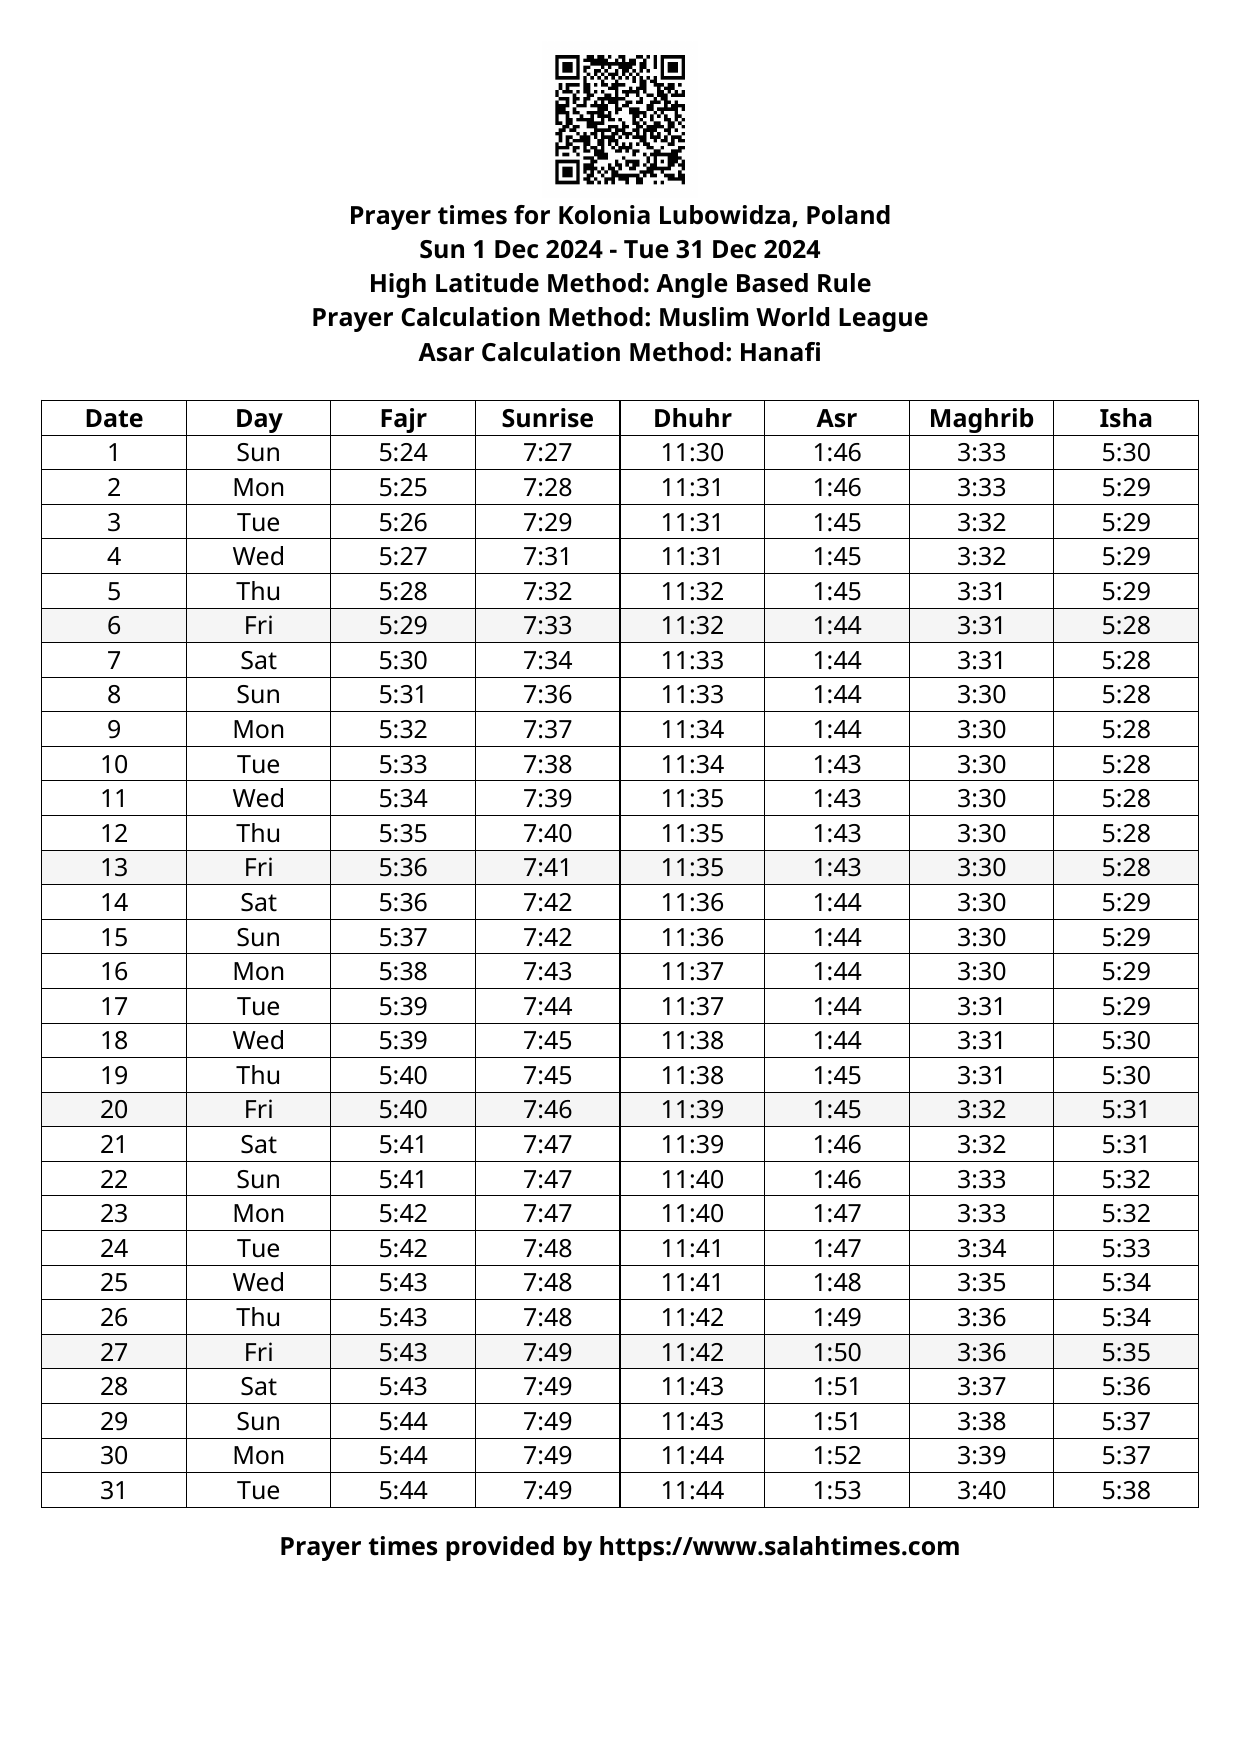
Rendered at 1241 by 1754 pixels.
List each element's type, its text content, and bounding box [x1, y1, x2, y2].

table_cell 1:44 [765, 609, 909, 642]
table_cell Tue [187, 1231, 330, 1264]
table_cell 5:30 [1054, 436, 1198, 469]
table_cell 28 [42, 1369, 186, 1403]
table_cell 7:31 [476, 539, 619, 573]
table_cell Wed [187, 539, 330, 573]
table_header Day [187, 401, 330, 434]
table_cell Thu [187, 816, 330, 849]
table_cell 6 [42, 609, 186, 642]
table_cell 11:31 [621, 539, 764, 573]
table_cell 29 [42, 1404, 186, 1437]
table_cell 5:34 [1054, 1300, 1198, 1334]
table_cell 7 [42, 643, 186, 677]
table_cell 11:43 [621, 1369, 764, 1403]
table_cell 1:51 [765, 1369, 909, 1403]
table_cell Tue [187, 989, 330, 1022]
table_cell 5:43 [331, 1300, 475, 1334]
table_cell 7:48 [476, 1300, 619, 1334]
table_cell Sat [187, 1127, 330, 1161]
table_cell 7:48 [476, 1266, 619, 1299]
table_cell 5:39 [331, 989, 475, 1022]
table_cell 1:44 [765, 712, 909, 746]
table_cell Sat [187, 885, 330, 919]
table_cell 3:30 [910, 816, 1053, 849]
table_cell 7:42 [476, 885, 619, 919]
table_cell 7:38 [476, 747, 619, 780]
table_cell 3:30 [910, 747, 1053, 780]
table_cell 3:30 [910, 678, 1053, 711]
table_cell 5:44 [331, 1473, 475, 1507]
table_cell Tue [187, 747, 330, 780]
table_cell 15 [42, 920, 186, 953]
table_cell 5:32 [1054, 1196, 1198, 1230]
table_cell 5:44 [331, 1404, 475, 1437]
table_cell 7:43 [476, 954, 619, 988]
table_cell 8 [42, 678, 186, 711]
table_cell 1:47 [765, 1196, 909, 1230]
table_cell Sun [187, 678, 330, 711]
table_cell 7:32 [476, 574, 619, 607]
table_cell 5:29 [1054, 989, 1198, 1022]
table_cell 3:39 [910, 1439, 1053, 1472]
table_cell 1:45 [765, 574, 909, 607]
table_cell 7:41 [476, 851, 619, 884]
table_cell 1:53 [765, 1473, 909, 1507]
table_cell 3:33 [910, 470, 1053, 504]
text Prayer times provided by https://www.salahtimes.com [42, 1528, 1198, 1563]
table_cell 5:43 [331, 1266, 475, 1299]
table_cell 11:44 [621, 1439, 764, 1472]
table_cell 5:30 [1054, 1058, 1198, 1092]
table_cell 1:49 [765, 1300, 909, 1334]
table_cell 19 [42, 1058, 186, 1092]
table_cell 3:30 [910, 885, 1053, 919]
table_cell 5:36 [1054, 1369, 1198, 1403]
table_cell 5:36 [331, 851, 475, 884]
table_cell 5:36 [331, 885, 475, 919]
table_cell 1:50 [765, 1335, 909, 1368]
table_cell 1:45 [765, 505, 909, 538]
table_cell 11:42 [621, 1300, 764, 1334]
table_cell Fri [187, 1335, 330, 1368]
table_cell 18 [42, 1024, 186, 1057]
table_cell Thu [187, 1058, 330, 1092]
table_cell 3:32 [910, 1093, 1053, 1126]
table_cell 5:29 [1054, 539, 1198, 573]
table_cell 5:37 [1054, 1404, 1198, 1437]
table_cell 11:41 [621, 1231, 764, 1264]
table_cell 7:28 [476, 470, 619, 504]
table_cell 1:44 [765, 643, 909, 677]
table_cell 3:33 [910, 1162, 1053, 1195]
table_cell 5:40 [331, 1093, 475, 1126]
table_cell Sun [187, 1162, 330, 1195]
table_cell 2 [42, 470, 186, 504]
table_cell 11:44 [621, 1473, 764, 1507]
table_cell 27 [42, 1335, 186, 1368]
table_cell 5:24 [331, 436, 475, 469]
table_cell 11:39 [621, 1093, 764, 1126]
table_cell 7:27 [476, 436, 619, 469]
table_cell 5:38 [1054, 1473, 1198, 1507]
table_cell 5:29 [331, 609, 475, 642]
table_cell 7:49 [476, 1439, 619, 1472]
table_cell 11:37 [621, 989, 764, 1022]
table_cell 5:29 [1054, 574, 1198, 607]
table_cell 11:40 [621, 1196, 764, 1230]
table_cell 5:29 [1054, 885, 1198, 919]
table_cell 1:43 [765, 747, 909, 780]
table_cell 5:37 [331, 920, 475, 953]
table_cell 7:49 [476, 1473, 619, 1507]
table_cell 5:30 [1054, 1024, 1198, 1057]
table_cell 11:36 [621, 885, 764, 919]
table_cell 5:39 [331, 1024, 475, 1057]
table_cell 14 [42, 885, 186, 919]
table_cell 11:37 [621, 954, 764, 988]
table_cell 5:28 [331, 574, 475, 607]
table_cell 5:27 [331, 539, 475, 573]
table_cell 1:44 [765, 989, 909, 1022]
table_cell 5:29 [1054, 470, 1198, 504]
table_cell 13 [42, 851, 186, 884]
table_cell 1:45 [765, 1058, 909, 1092]
table_header Date [42, 401, 186, 434]
table_cell 7:37 [476, 712, 619, 746]
table_cell 5:33 [1054, 1231, 1198, 1264]
table_cell Wed [187, 781, 330, 815]
table_cell 7:47 [476, 1127, 619, 1161]
table_header Fajr [331, 401, 475, 434]
table_cell 5:28 [1054, 643, 1198, 677]
table_cell 7:33 [476, 609, 619, 642]
table_cell 1:46 [765, 1162, 909, 1195]
text Sun 1 Dec 2024 - Tue 31 Dec 2024 [42, 232, 1198, 266]
table_cell Thu [187, 574, 330, 607]
table_cell 1:43 [765, 851, 909, 884]
table_cell 11:39 [621, 1127, 764, 1161]
table_cell Fri [187, 609, 330, 642]
table_cell 7:45 [476, 1058, 619, 1092]
table_cell 26 [42, 1300, 186, 1334]
table_cell Sun [187, 920, 330, 953]
table_header Asr [765, 401, 909, 434]
table_cell 4 [42, 539, 186, 573]
table_cell 11:42 [621, 1335, 764, 1368]
table_cell 7:49 [476, 1335, 619, 1368]
table_cell 1:45 [765, 1093, 909, 1126]
table_cell 11:35 [621, 851, 764, 884]
table_header Maghrib [910, 401, 1053, 434]
table_cell 3:34 [910, 1231, 1053, 1264]
table_cell 5:29 [1054, 954, 1198, 988]
table_cell 23 [42, 1196, 186, 1230]
table_cell 5:42 [331, 1231, 475, 1264]
table_cell 5:31 [1054, 1127, 1198, 1161]
table_cell 11:32 [621, 609, 764, 642]
table_cell Wed [187, 1024, 330, 1057]
table_cell Mon [187, 712, 330, 746]
table_cell 3:30 [910, 781, 1053, 815]
table_cell 5:30 [331, 643, 475, 677]
table_cell 3:36 [910, 1335, 1053, 1368]
table_cell 10 [42, 747, 186, 780]
table_cell 11:38 [621, 1024, 764, 1057]
table_cell 7:48 [476, 1231, 619, 1264]
table_cell Fri [187, 1093, 330, 1126]
table_cell 1:46 [765, 470, 909, 504]
table_cell 3:40 [910, 1473, 1053, 1507]
table_cell 5:37 [1054, 1439, 1198, 1472]
table_cell 7:49 [476, 1404, 619, 1437]
table_cell Fri [187, 851, 330, 884]
table_cell Mon [187, 1196, 330, 1230]
table_cell 11:32 [621, 574, 764, 607]
table_cell 24 [42, 1231, 186, 1264]
table_cell 5:35 [1054, 1335, 1198, 1368]
table_cell 7:47 [476, 1196, 619, 1230]
table_cell 11:33 [621, 678, 764, 711]
table_cell 3:30 [910, 712, 1053, 746]
table_cell 1:48 [765, 1266, 909, 1299]
table_cell 3:31 [910, 574, 1053, 607]
table_cell 11:33 [621, 643, 764, 677]
table_cell 5:34 [1054, 1266, 1198, 1299]
table_cell 1 [42, 436, 186, 469]
table_cell 5 [42, 574, 186, 607]
table_cell 3:31 [910, 643, 1053, 677]
table_cell 5:32 [331, 712, 475, 746]
table_cell 3:31 [910, 609, 1053, 642]
table_cell 7:45 [476, 1024, 619, 1057]
table_cell 5:41 [331, 1162, 475, 1195]
table_cell Sun [187, 436, 330, 469]
table_cell 1:46 [765, 1127, 909, 1161]
table_cell 17 [42, 989, 186, 1022]
table_cell 1:47 [765, 1231, 909, 1264]
table_cell 3:31 [910, 1058, 1053, 1092]
table_cell 20 [42, 1093, 186, 1126]
table_cell 3:31 [910, 989, 1053, 1022]
table_cell 21 [42, 1127, 186, 1161]
table_cell 11:40 [621, 1162, 764, 1195]
table_cell 3:30 [910, 954, 1053, 988]
table_cell 1:43 [765, 816, 909, 849]
table_cell 7:36 [476, 678, 619, 711]
table_cell Sat [187, 1369, 330, 1403]
table_cell 11:35 [621, 781, 764, 815]
text High Latitude Method: Angle Based Rule [42, 266, 1198, 300]
table_cell 11:34 [621, 712, 764, 746]
table_cell 5:42 [331, 1196, 475, 1230]
table_header Isha [1054, 401, 1198, 434]
table_cell 5:28 [1054, 712, 1198, 746]
table_cell 11:38 [621, 1058, 764, 1092]
table_header Dhuhr [621, 401, 764, 434]
table_cell 5:43 [331, 1369, 475, 1403]
table_cell 3:38 [910, 1404, 1053, 1437]
picture [542, 41, 699, 198]
table_cell 3:35 [910, 1266, 1053, 1299]
table_cell 3 [42, 505, 186, 538]
table_cell 5:41 [331, 1127, 475, 1161]
table_cell 3:32 [910, 539, 1053, 573]
table_cell 3:30 [910, 920, 1053, 953]
table_cell 3:31 [910, 1024, 1053, 1057]
table_cell 7:44 [476, 989, 619, 1022]
table_cell 11 [42, 781, 186, 815]
table_cell 11:30 [621, 436, 764, 469]
table_cell 7:49 [476, 1369, 619, 1403]
table_cell 3:30 [910, 851, 1053, 884]
table_cell 3:36 [910, 1300, 1053, 1334]
table_cell 31 [42, 1473, 186, 1507]
table_cell 3:33 [910, 1196, 1053, 1230]
table_cell 1:52 [765, 1439, 909, 1472]
table_cell 11:35 [621, 816, 764, 849]
table_cell Tue [187, 1473, 330, 1507]
table_cell 5:34 [331, 781, 475, 815]
table_cell Mon [187, 1439, 330, 1472]
table_cell 11:41 [621, 1266, 764, 1299]
table_cell 12 [42, 816, 186, 849]
table_cell 9 [42, 712, 186, 746]
table_cell 3:32 [910, 1127, 1053, 1161]
table_cell 11:31 [621, 470, 764, 504]
table_cell 1:44 [765, 920, 909, 953]
table_cell 3:33 [910, 436, 1053, 469]
table_cell 7:47 [476, 1162, 619, 1195]
table_cell 5:31 [1054, 1093, 1198, 1126]
table_cell 3:37 [910, 1369, 1053, 1403]
text Asar Calculation Method: Hanafi [42, 334, 1198, 368]
table_cell 5:38 [331, 954, 475, 988]
table_cell 5:40 [331, 1058, 475, 1092]
table_cell 5:28 [1054, 781, 1198, 815]
table_cell 1:44 [765, 678, 909, 711]
table_cell 1:51 [765, 1404, 909, 1437]
table_cell 1:46 [765, 436, 909, 469]
table_cell 25 [42, 1266, 186, 1299]
table_cell 16 [42, 954, 186, 988]
table_cell Thu [187, 1300, 330, 1334]
table_cell Sat [187, 643, 330, 677]
table_cell 5:26 [331, 505, 475, 538]
table_cell 7:42 [476, 920, 619, 953]
table_cell 3:32 [910, 505, 1053, 538]
table_cell 11:34 [621, 747, 764, 780]
table_cell 5:29 [1054, 920, 1198, 953]
table_cell 7:34 [476, 643, 619, 677]
table_cell 7:29 [476, 505, 619, 538]
table_cell 5:31 [331, 678, 475, 711]
table_cell 1:44 [765, 954, 909, 988]
table_cell Sun [187, 1404, 330, 1437]
table_cell 30 [42, 1439, 186, 1472]
table_cell 5:44 [331, 1439, 475, 1472]
table_cell Mon [187, 954, 330, 988]
table_cell 1:44 [765, 885, 909, 919]
table_cell 5:28 [1054, 851, 1198, 884]
text Prayer times for Kolonia Lubowidza, Poland [42, 198, 1198, 232]
table_cell 7:46 [476, 1093, 619, 1126]
table_cell 1:43 [765, 781, 909, 815]
table_cell 11:31 [621, 505, 764, 538]
table_cell 22 [42, 1162, 186, 1195]
table_cell 5:25 [331, 470, 475, 504]
table_cell 11:36 [621, 920, 764, 953]
table_cell 5:28 [1054, 747, 1198, 780]
table_cell Tue [187, 505, 330, 538]
table_cell 11:43 [621, 1404, 764, 1437]
table_cell 1:44 [765, 1024, 909, 1057]
table_cell 7:39 [476, 781, 619, 815]
text Prayer Calculation Method: Muslim World League [42, 300, 1198, 334]
table_cell 1:45 [765, 539, 909, 573]
table_cell 5:29 [1054, 505, 1198, 538]
table_cell 5:33 [331, 747, 475, 780]
table_header Sunrise [476, 401, 619, 434]
table_cell 5:35 [331, 816, 475, 849]
table_cell 7:40 [476, 816, 619, 849]
table_cell 5:28 [1054, 678, 1198, 711]
table_cell Wed [187, 1266, 330, 1299]
table_cell 5:28 [1054, 816, 1198, 849]
table_cell Mon [187, 470, 330, 504]
table_cell 5:32 [1054, 1162, 1198, 1195]
table_cell 5:28 [1054, 609, 1198, 642]
table_cell 5:43 [331, 1335, 475, 1368]
